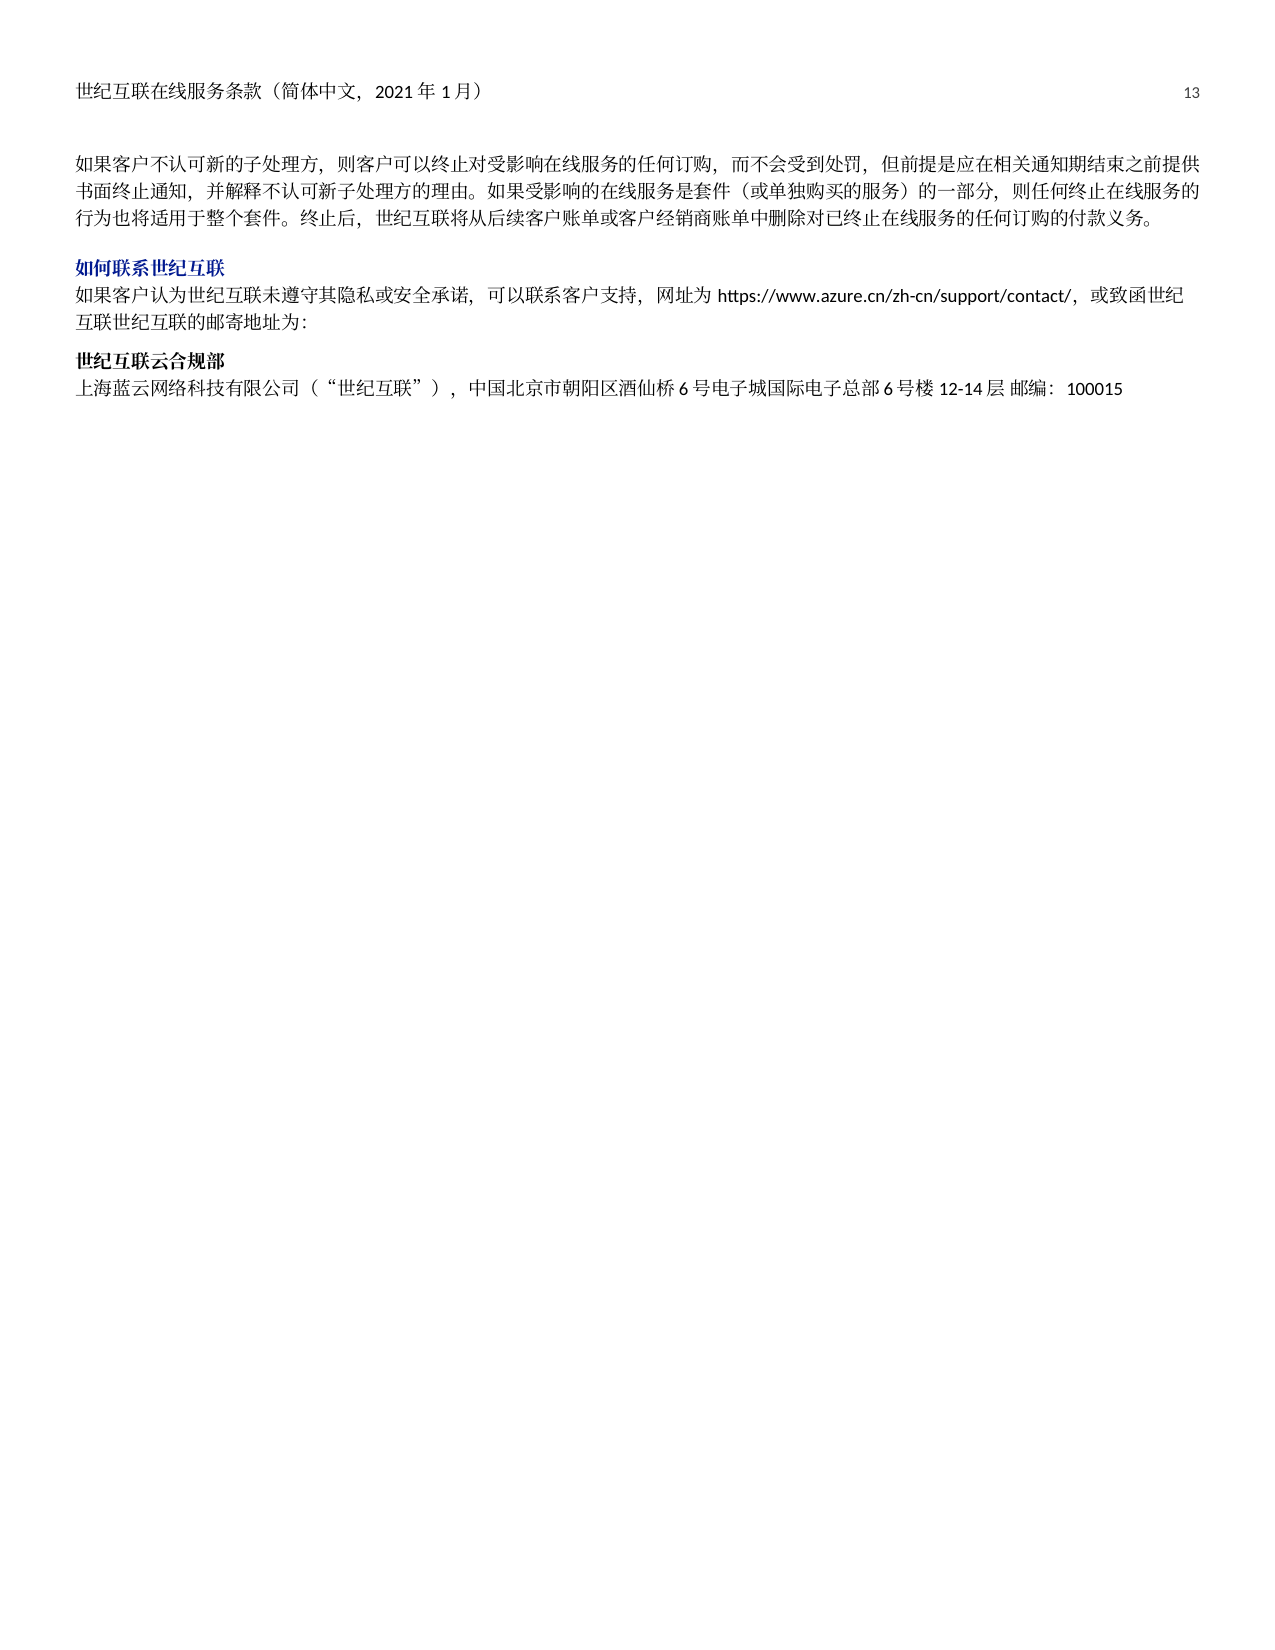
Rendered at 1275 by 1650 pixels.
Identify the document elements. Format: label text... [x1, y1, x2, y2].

subtitle 如何联系世纪互联 [75, 254, 1200, 281]
list 如果客户不认可新的子处理方，则客户可以终止对受影响在线服务的任何订购，而不会受到处罚，但前提是应在相关通知期结束之前提供书面终止通知，并解释不认可新子处理方的理由。如果受影响的在线服务是套件（或单独购买的服务）的一部分，则任何终止在线服务的行为也将适用于整个套件。终止后，世纪互联将从后续客户账单或客户经销商账单中删除对已终止在线服务的任何订购的付款义务。 [75, 150, 1200, 231]
list 上海蓝云网络科技有限公司（“世纪互联”），中国北京市朝阳区酒仙桥6号电子城国际电子总部6号楼 12-14层 邮编：100015 [75, 374, 1200, 401]
list 世纪互联云合规部 [75, 347, 1200, 374]
list 如果客户认为世纪互联未遵守其隐私或安全承诺，可以联系客户支持，网址为 https://www.azure.cn/zh-cn/support/contact/，或致函世纪互联世纪互联的邮寄地址为： [75, 281, 1200, 335]
